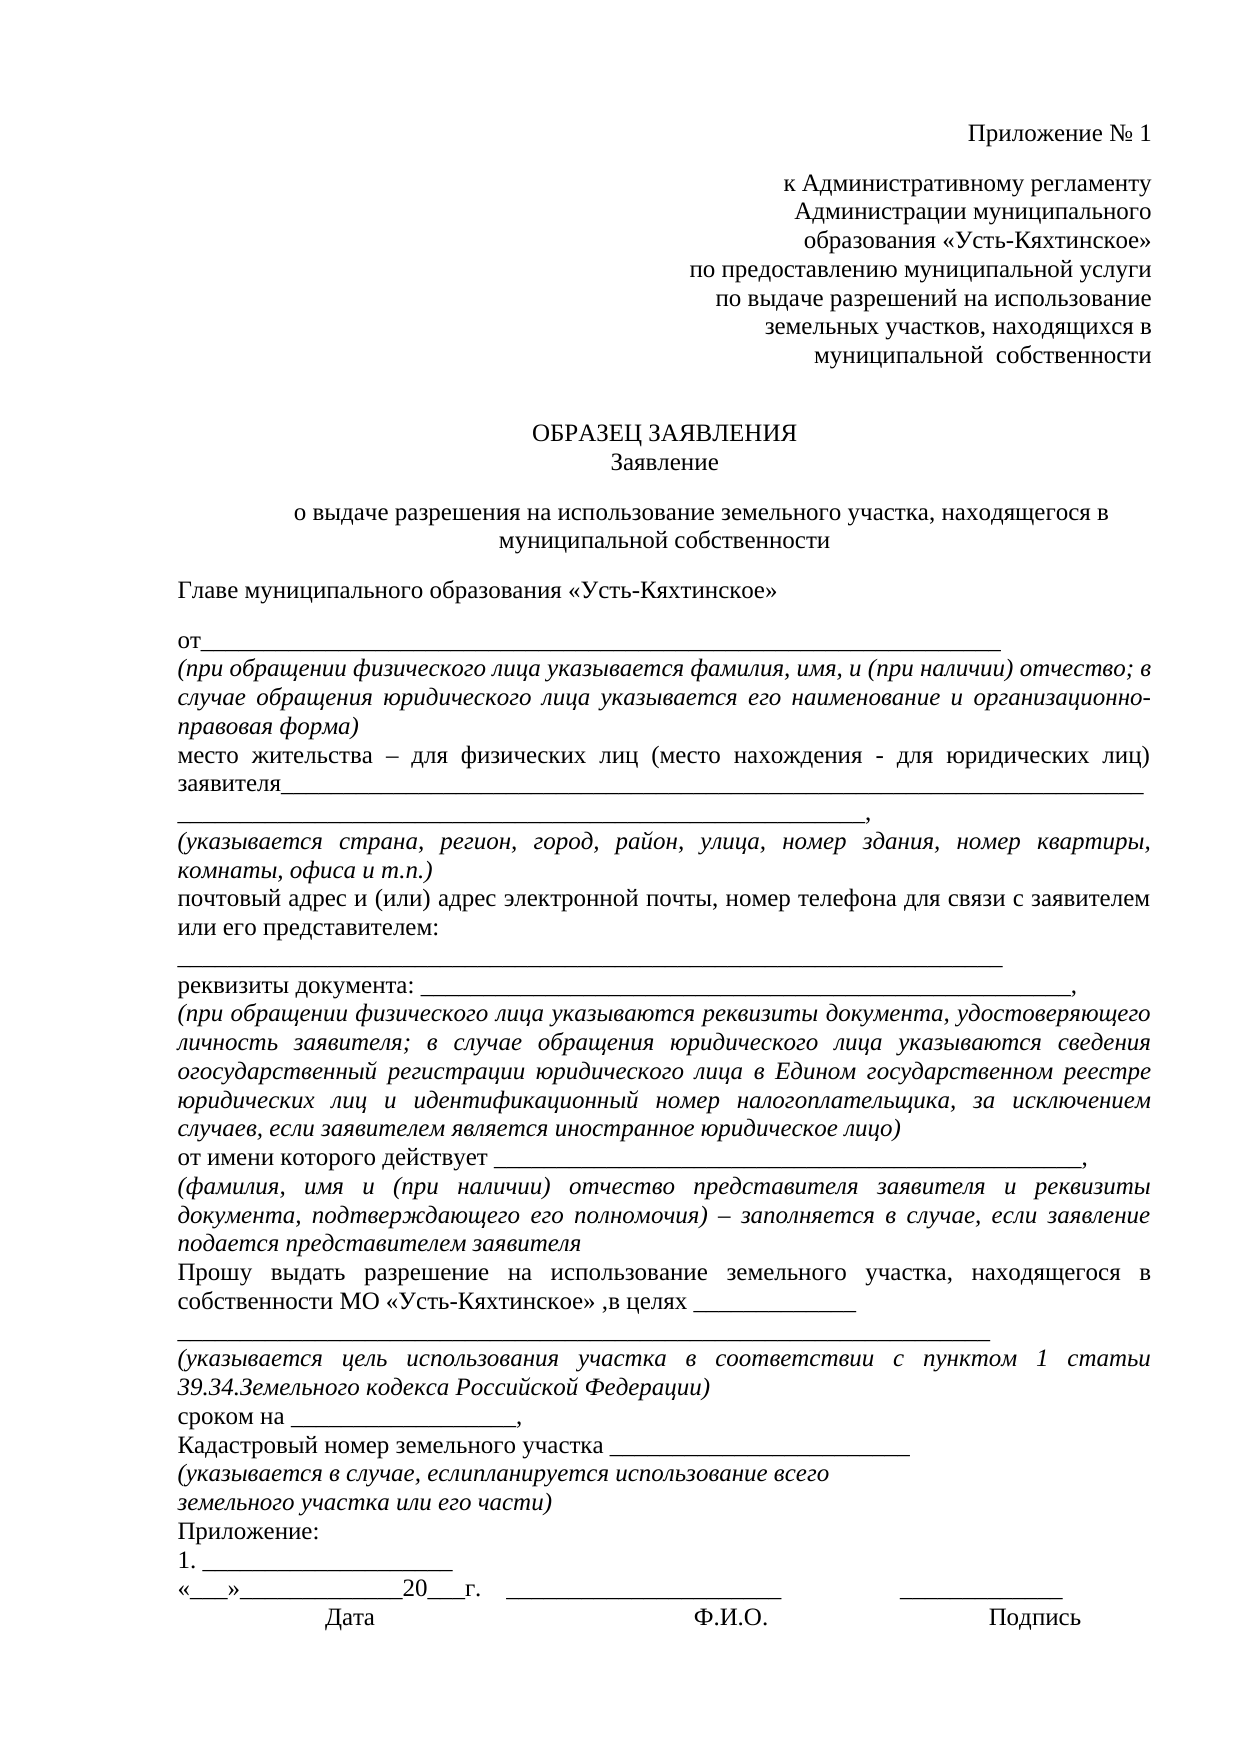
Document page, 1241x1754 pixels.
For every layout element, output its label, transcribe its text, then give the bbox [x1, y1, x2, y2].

text ОБРАЗЕЦ ЗАЯВЛЕНИЯ [177, 418, 1152, 447]
text земельного участка или его части) [177, 1487, 1152, 1516]
text «___»_____________20___г. ______________________ _____________ [177, 1573, 1152, 1602]
text (при обращении физического лица указывается фамилия, имя, и (при наличии) отчество; в случае обращения юридического лица указывается его наименование и организационно-правовая форма) [177, 653, 1152, 740]
text Главе муниципального образования «Усть-Кяхтинское» [177, 575, 1152, 604]
text сроком на __________________, [177, 1401, 1152, 1430]
text (указывается страна, регион, город, район, улица, номер здания, номер квартиры, комнаты, офиса и т.п.) [177, 826, 1152, 883]
text (при обращении физического лица указываются реквизиты документа, удостоверяющего личность заявителя; в случае обращения юридического лица указываются сведения огосударственный регистрации юридического лица в Едином государственном реестре юридических лиц и идентификационный номер налогоплательщика, за исключением случаев, если заявителем является иностранное юридическое лицо) [177, 998, 1152, 1142]
text место жительства – для физических лиц (место нахождения - для юридических лиц) заявителя____________________________________________________________________________________________________________________________, [177, 740, 1152, 826]
text 1. ____________________ [177, 1545, 1152, 1573]
text почтовый адрес и (или) адрес электронной почты, номер телефона для связи с заявителем или его представителем: [177, 883, 1152, 941]
text Заявление [177, 447, 1152, 476]
text Прошу выдать разрешение на использование земельного участка, находящегося в собственности МО «Усть-Кяхтинское» ,в целях _____________ [177, 1257, 1152, 1315]
text о выдаче разрешения на использование земельного участка, находящегося в муниципальной собственности [177, 497, 1152, 554]
text (фамилия, имя и (при наличии) отчество представителя заявителя и реквизиты документа, подтверждающего его полномочия) – заполняется в случае, если заявление подается представителем заявителя [177, 1171, 1152, 1257]
text (указывается в случае, еслипланируется использование всего [177, 1458, 1152, 1487]
text от имени которого действует _______________________________________________, [177, 1142, 1152, 1171]
text (указывается цель использования участка в соответствии с пунктом 1 статьи 39.34.Земельного кодекса Российской Федерации) [177, 1343, 1152, 1401]
text _________________________________________________________________ [177, 1315, 1152, 1343]
text реквизиты документа: ____________________________________________________, [177, 970, 1152, 998]
text к Административному регламенту Администрации муниципального образования «Усть-Кяхтинское» по предоставлению муниципальной услуги по выдаче разрешений на использование земельных участков, находящихся в муниципальной собственности [177, 168, 1152, 369]
text от________________________________________________________________ [177, 625, 1152, 653]
text Кадастровый номер земельного участка ________________________ [177, 1430, 1152, 1458]
text Приложение: [177, 1516, 1152, 1545]
text Приложение № 1 [177, 118, 1152, 147]
text __________________________________________________________________ [177, 941, 1152, 970]
text Дата Ф.И.О. Подпись [251, 1602, 1152, 1631]
